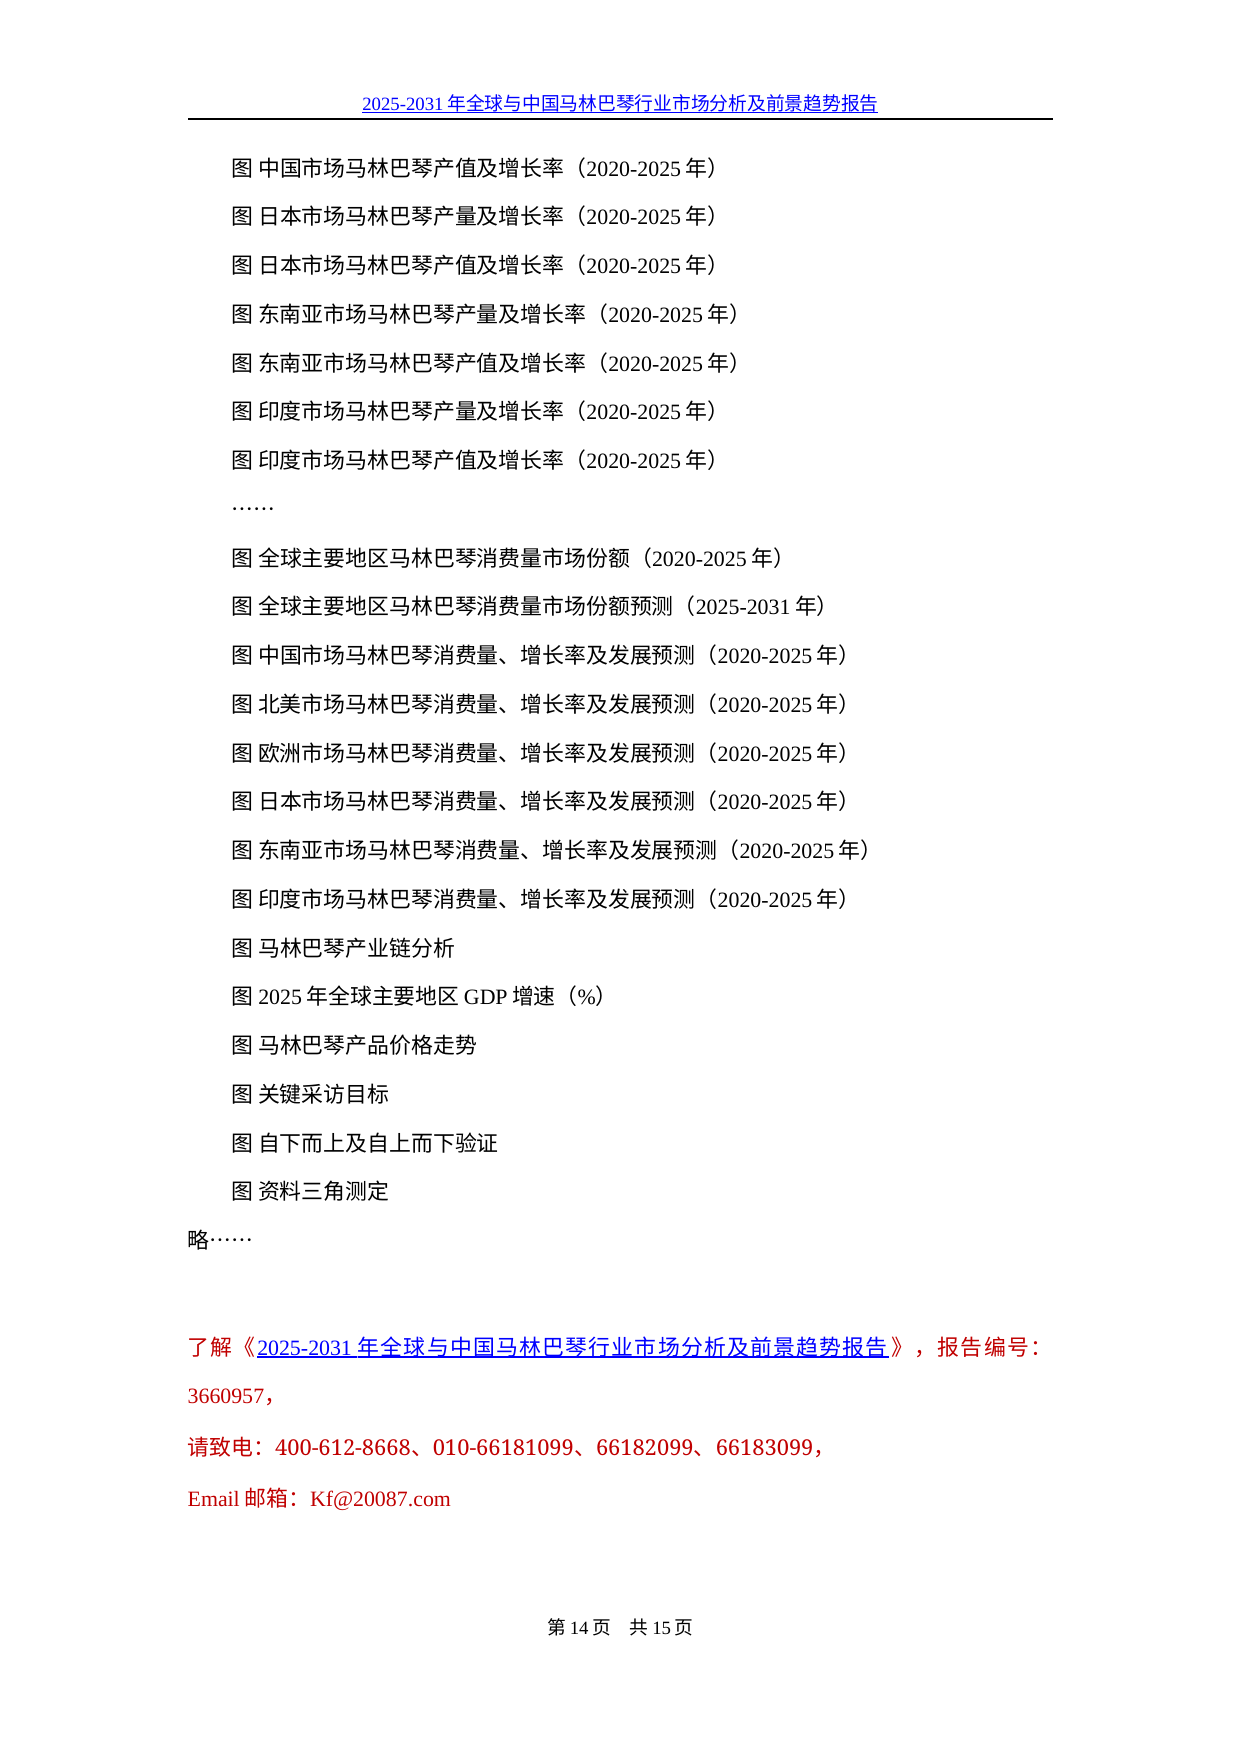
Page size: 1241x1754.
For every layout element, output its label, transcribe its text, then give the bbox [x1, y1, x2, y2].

text 了解《2025-2031年全球与中国马林巴琴行业市场分析及前景趋势报告》，报告编号：3660957， [187, 1329, 1053, 1410]
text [187, 150, 1053, 1255]
text Email邮箱：Kf@20087.com [187, 1481, 1053, 1513]
text 请致电：400-612-8668、010-66181099、66182099、66183099， [187, 1429, 1053, 1462]
